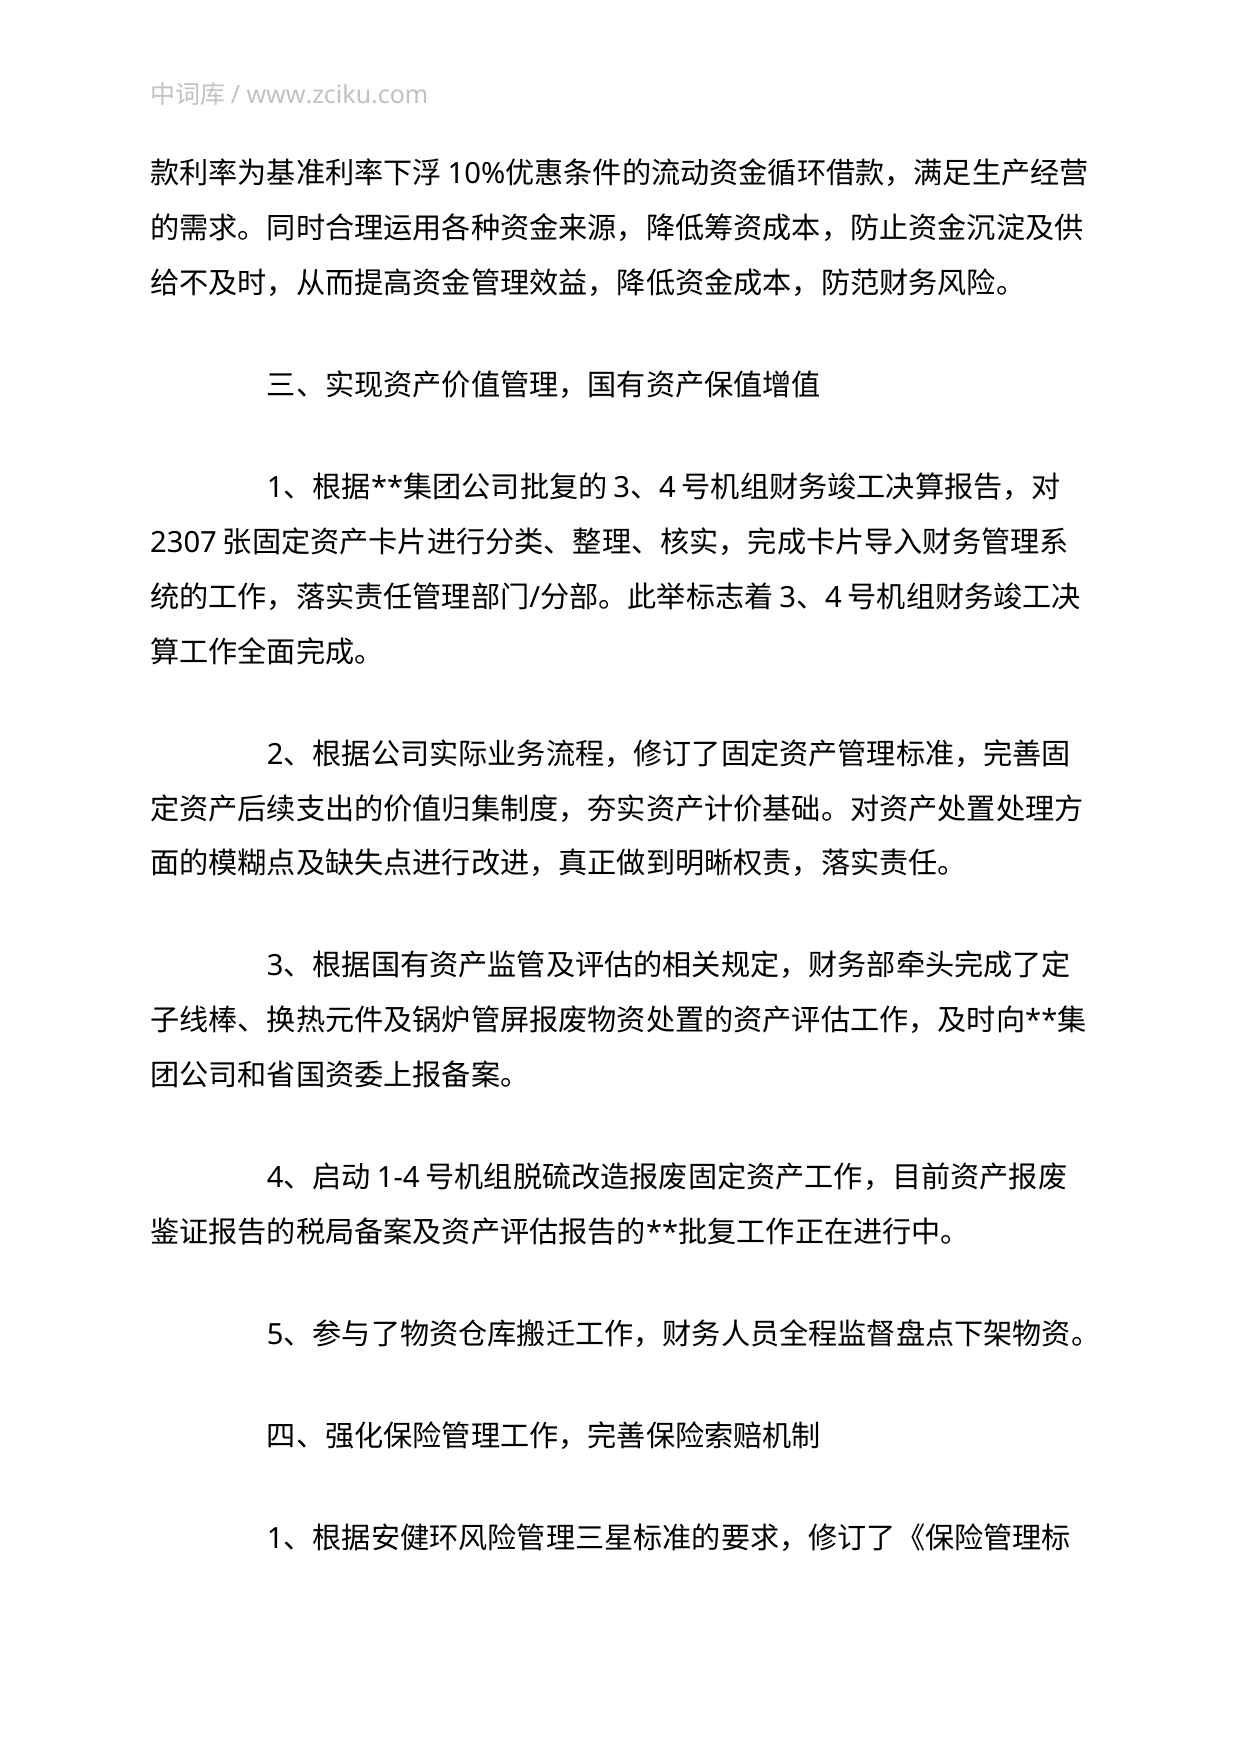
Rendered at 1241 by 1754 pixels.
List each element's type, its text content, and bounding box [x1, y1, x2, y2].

text 四、强化保险管理工作，完善保险索赔机制 [150, 1413, 1090, 1455]
text 三、实现资产价值管理，国有资产保值增值 [150, 362, 1090, 404]
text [150, 150, 1090, 302]
text 2、根据公司实际业务流程，修订了固定资产管理标准，完善固定资产后续支出的价值归集制度，夯实资产计价基础。对资产处置处理方面的模糊点及缺失点进行改进，真正做到明晰权责，落实责任。 [150, 730, 1090, 882]
text 5、参与了物资仓库搬迁工作，财务人员全程监督盘点下架物资。 [150, 1311, 1090, 1353]
text 1、根据**集团公司批复的3、4号机组财务竣工决算报告，对2307张固定资产卡片进行分类、整理、核实，完成卡片导入财务管理系统的工作，落实责任管理部门/分部。此举标志着3、4号机组财务竣工决算工作全面完成。 [150, 463, 1090, 671]
text 4、启动1-4号机组脱硫改造报废固定资产工作，目前资产报废鉴证报告的税局备案及资产评估报告的**批复工作正在进行中。 [150, 1154, 1090, 1251]
text 3、根据国有资产监管及评估的相关规定，财务部牵头完成了定子线棒、换热元件及锅炉管屏报废物资处置的资产评估工作，及时向**集团公司和省国资委上报备案。 [150, 942, 1090, 1094]
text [150, 1514, 1090, 1557]
